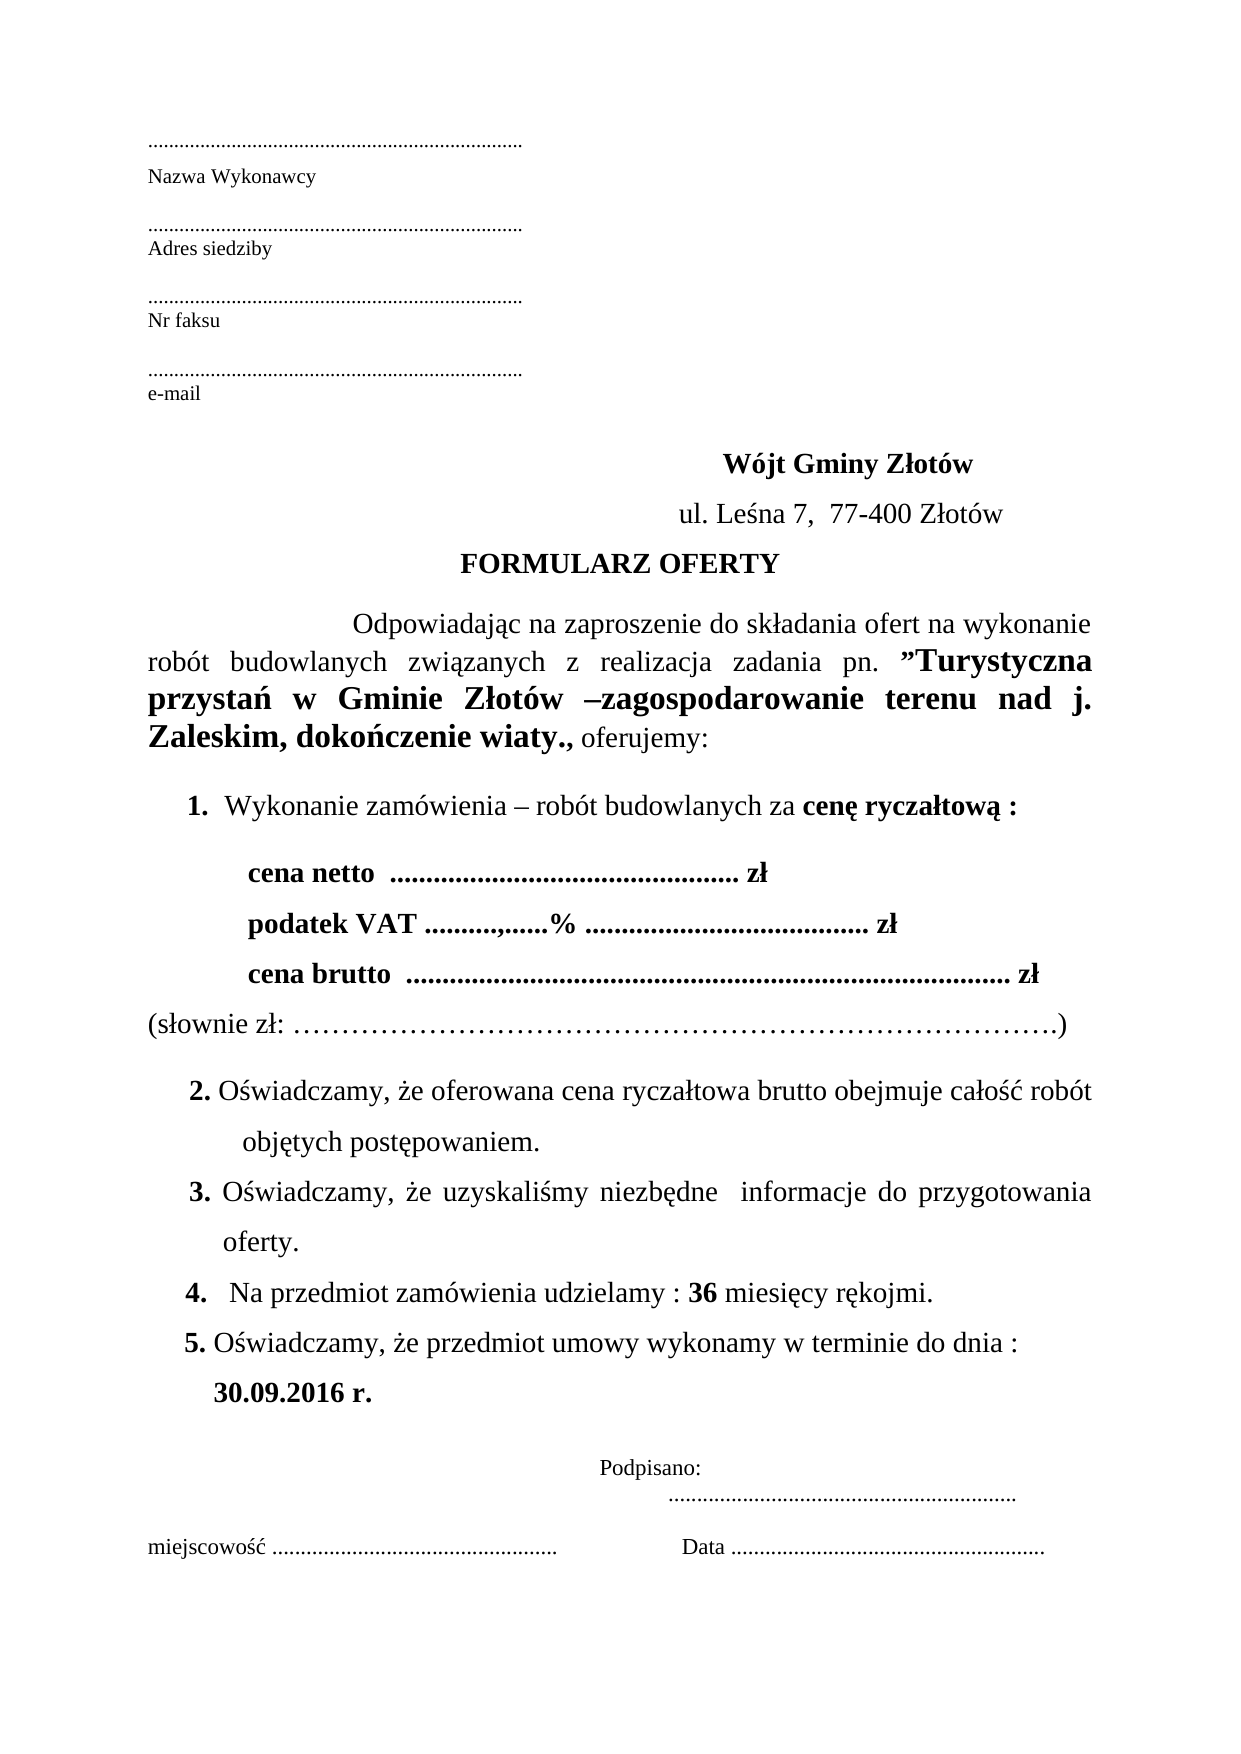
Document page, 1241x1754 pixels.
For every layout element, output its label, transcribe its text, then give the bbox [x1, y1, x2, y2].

text Wójt Gminy Złotów [148, 446, 1093, 479]
text 4. Na przedmiot zamówienia udzielamy : 36 miesięcy rękojmi. [148, 1275, 1093, 1308]
text ........................................................................ [148, 357, 1093, 381]
text FORMULARZ OFERTY [148, 546, 1093, 580]
text ............................................................. [148, 1480, 1093, 1506]
list Wykonanie zamówienia – robót budowlanych za cenę ryczałtową : [187, 788, 1093, 822]
text Nr faksu [148, 308, 1093, 332]
text Odpowiadając na zaproszenie do składania ofert na wykonanie robót budowlanych związanych z realizacja zadania pn. ”Turystyczna przystań w Gminie Złotów –zagospodarowanie terenu nad j. Zaleskim, dokończenie wiaty., oferujemy: [148, 606, 1093, 755]
text cena brutto ................................................................................... zł [248, 956, 1093, 990]
text e-mail [148, 381, 1093, 405]
text Podpisano: [148, 1454, 1093, 1480]
text Adres siedziby [148, 236, 1093, 260]
text 3. Oświadczamy, że uzyskaliśmy niezbędne informacje do przygotowania oferty. [189, 1174, 1093, 1258]
text 30.09.2016 r. [148, 1375, 1093, 1409]
text miejscowość .................................................. Data ....................................................... [148, 1533, 1093, 1559]
text cena netto ................................................ zł [248, 856, 1093, 889]
text 5. Oświadczamy, że przedmiot umowy wykonamy w terminie do dnia : [148, 1325, 1093, 1359]
text ........................................................................ [148, 284, 1093, 308]
text 2. Oświadczamy, że oferowana cena ryczałtowa brutto obejmuje całość robót objętych postępowaniem. [189, 1073, 1093, 1157]
text Nazwa Wykonawcy [148, 164, 1093, 188]
text (słownie zł: …………………………………………………………………….) [148, 1006, 1093, 1040]
text ........................................................................ [148, 212, 1093, 236]
text ........................................................................ [148, 127, 1093, 152]
text ul. Leśna 7, 77-400 Złotów [148, 496, 1093, 530]
text podatek VAT ..........,......% ....................................... zł [248, 906, 1093, 939]
